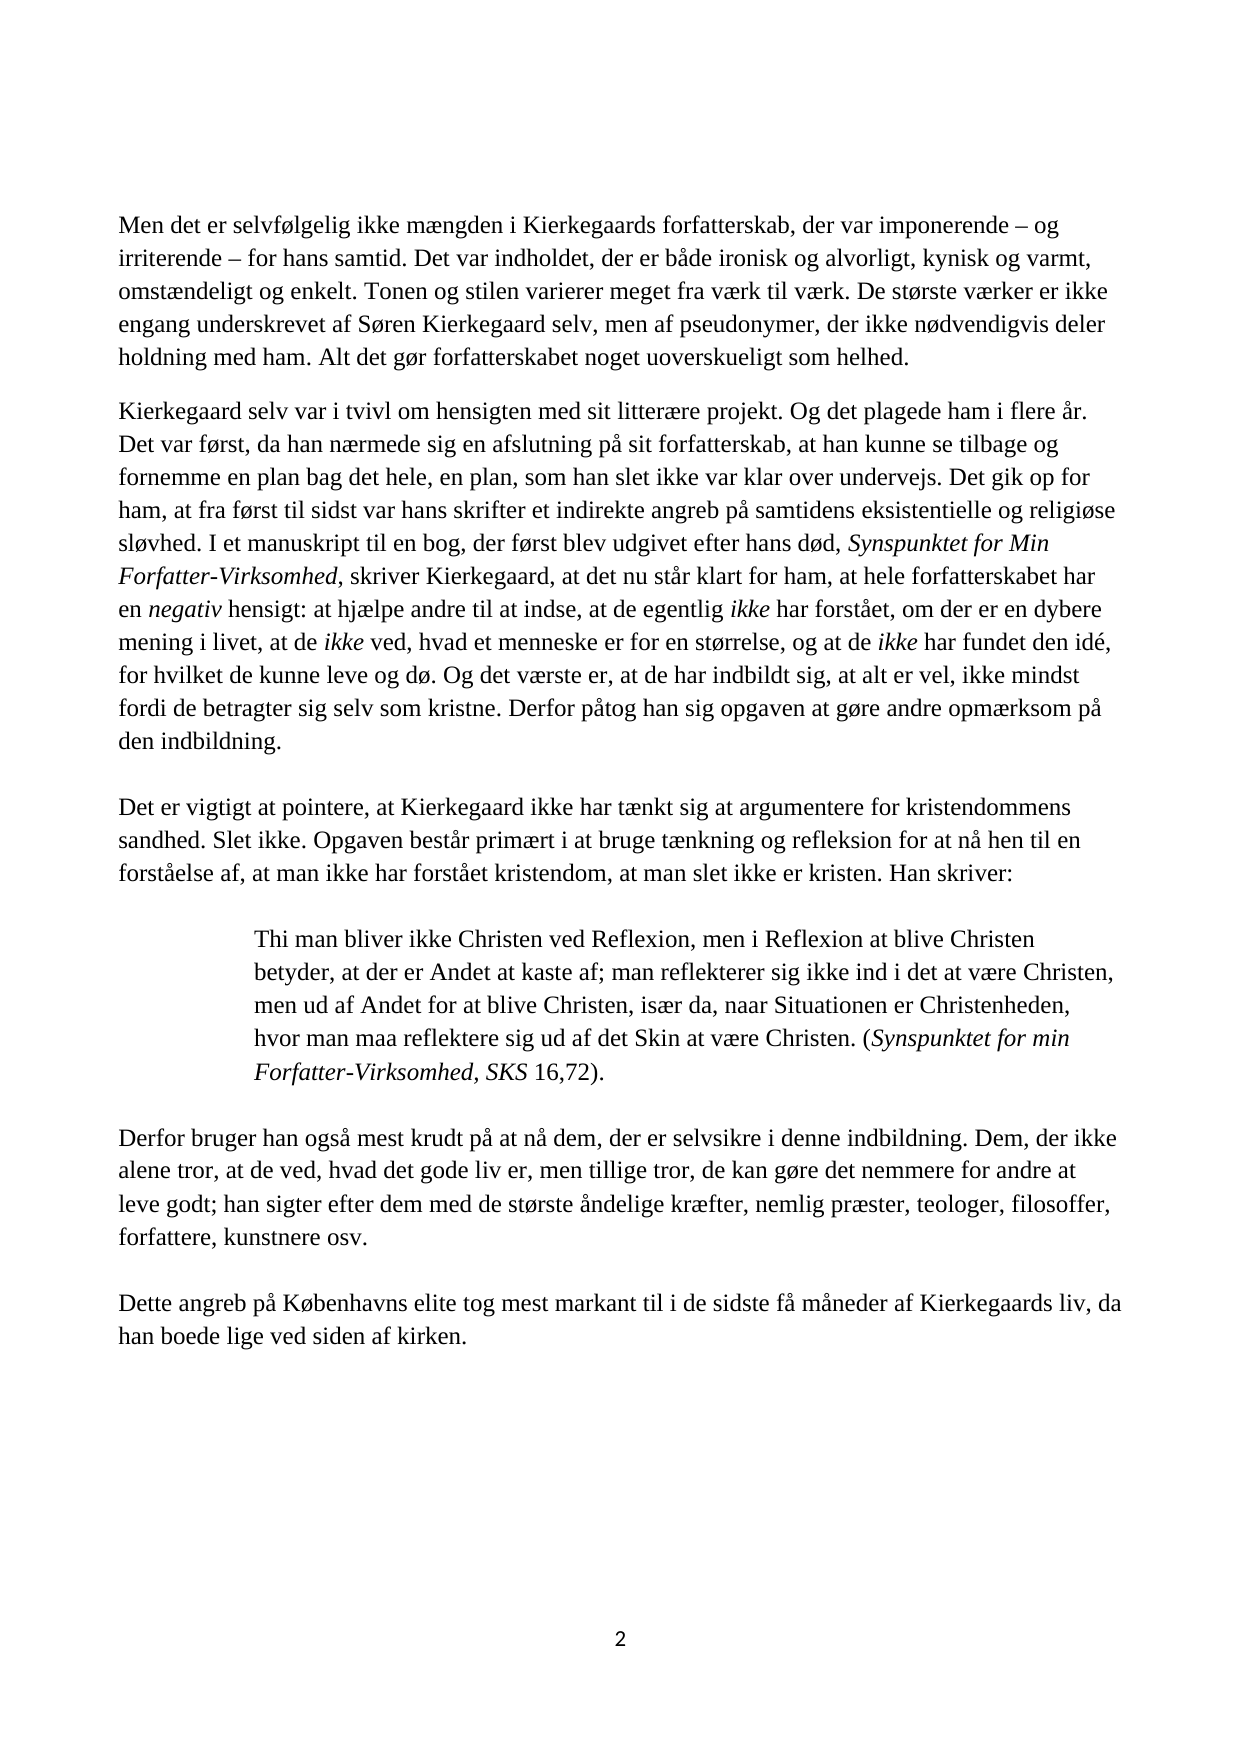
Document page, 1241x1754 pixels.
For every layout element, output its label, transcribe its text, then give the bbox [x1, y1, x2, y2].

text Det er vigtigt at pointere, at Kierkegaard ikke har tænkt sig at argumentere for kristendommens sandhed. Slet ikke. Opgaven består primært i at bruge tænkning og refleksion for at nå hen til en forståelse af, at man ikke har forstået kristendom, at man slet ikke er kristen. Han skriver: [118, 792, 1122, 887]
text Derfor bruger han også mest krudt på at nå dem, der er selvsikre i denne indbildning. Dem, der ikke alene tror, at de ved, hvad det gode liv er, men tillige tror, de kan gøre det nemmere for andre at leve godt; han sigter efter dem med de største åndelige kræfter, nemlig præster, teologer, filosoffer, forfattere, kunstnere osv. [118, 1123, 1122, 1250]
text Kierkegaard selv var i tvivl om hensigten med sit litterære projekt. Og det plagede ham i flere år. Det var først, da han nærmede sig en afslutning på sit forfatterskab, at han kunne se tilbage og fornemme en plan bag det hele, en plan, som han slet ikke var klar over undervejs. Det gik op for ham, at fra først til sidst var hans skrifter et indirekte angreb på samtidens eksistentielle og religiøse sløvhed. I et manuskript til en bog, der først blev udgivet efter hans død, Synspunktet for Min Forfatter-Virksomhed, skriver Kierkegaard, at det nu står klart for ham, at hele forfatterskabet har en negativ hensigt: at hjælpe andre til at indse, at de egentlig ikke har forstået, om der er en dybere mening i livet, at de ikke ved, hvad et menneske er for en størrelse, og at de ikke har fundet den idé, for hvilket de kunne leve og dø. Og det værste er, at de har indbildt sig, at alt er vel, ikke mindst fordi de betragter sig selv som kristne. Derfor påtog han sig opgaven at gøre andre opmærksom på den indbildning. [118, 396, 1122, 755]
text Dette angreb på Københavns elite tog mest markant til i de sidste få måneder af Kierkegaards liv, da han boede lige ved siden af kirken. [118, 1288, 1122, 1349]
text Men det er selvfølgelig ikke mængden i Kierkegaards forfatterskab, der var imponerende – og irriterende – for hans samtid. Det var indholdet, der er både ironisk og alvorligt, kynisk og varmt, omstændeligt og enkelt. Tonen og stilen varierer meget fra værk til værk. De største værker er ikke engang underskrevet af Søren Kierkegaard selv, men af pseudonymer, der ikke nødvendigvis deler holdning med ham. Alt det gør forfatterskabet noget uoverskueligt som helhed. [118, 210, 1122, 371]
text Thi man bliver ikke Christen ved Reflexion, men i Reflexion at blive Christen betyder, at der er Andet at kaste af; man reflekterer sig ikke ind i det at være Christen, men ud af Andet for at blive Christen, især da, naar Situationen er Christenheden, hvor man maa reflektere sig ud af det Skin at være Christen. (Synspunktet for min Forfatter-Virksomhed, SKS 16,72). [254, 924, 1122, 1085]
